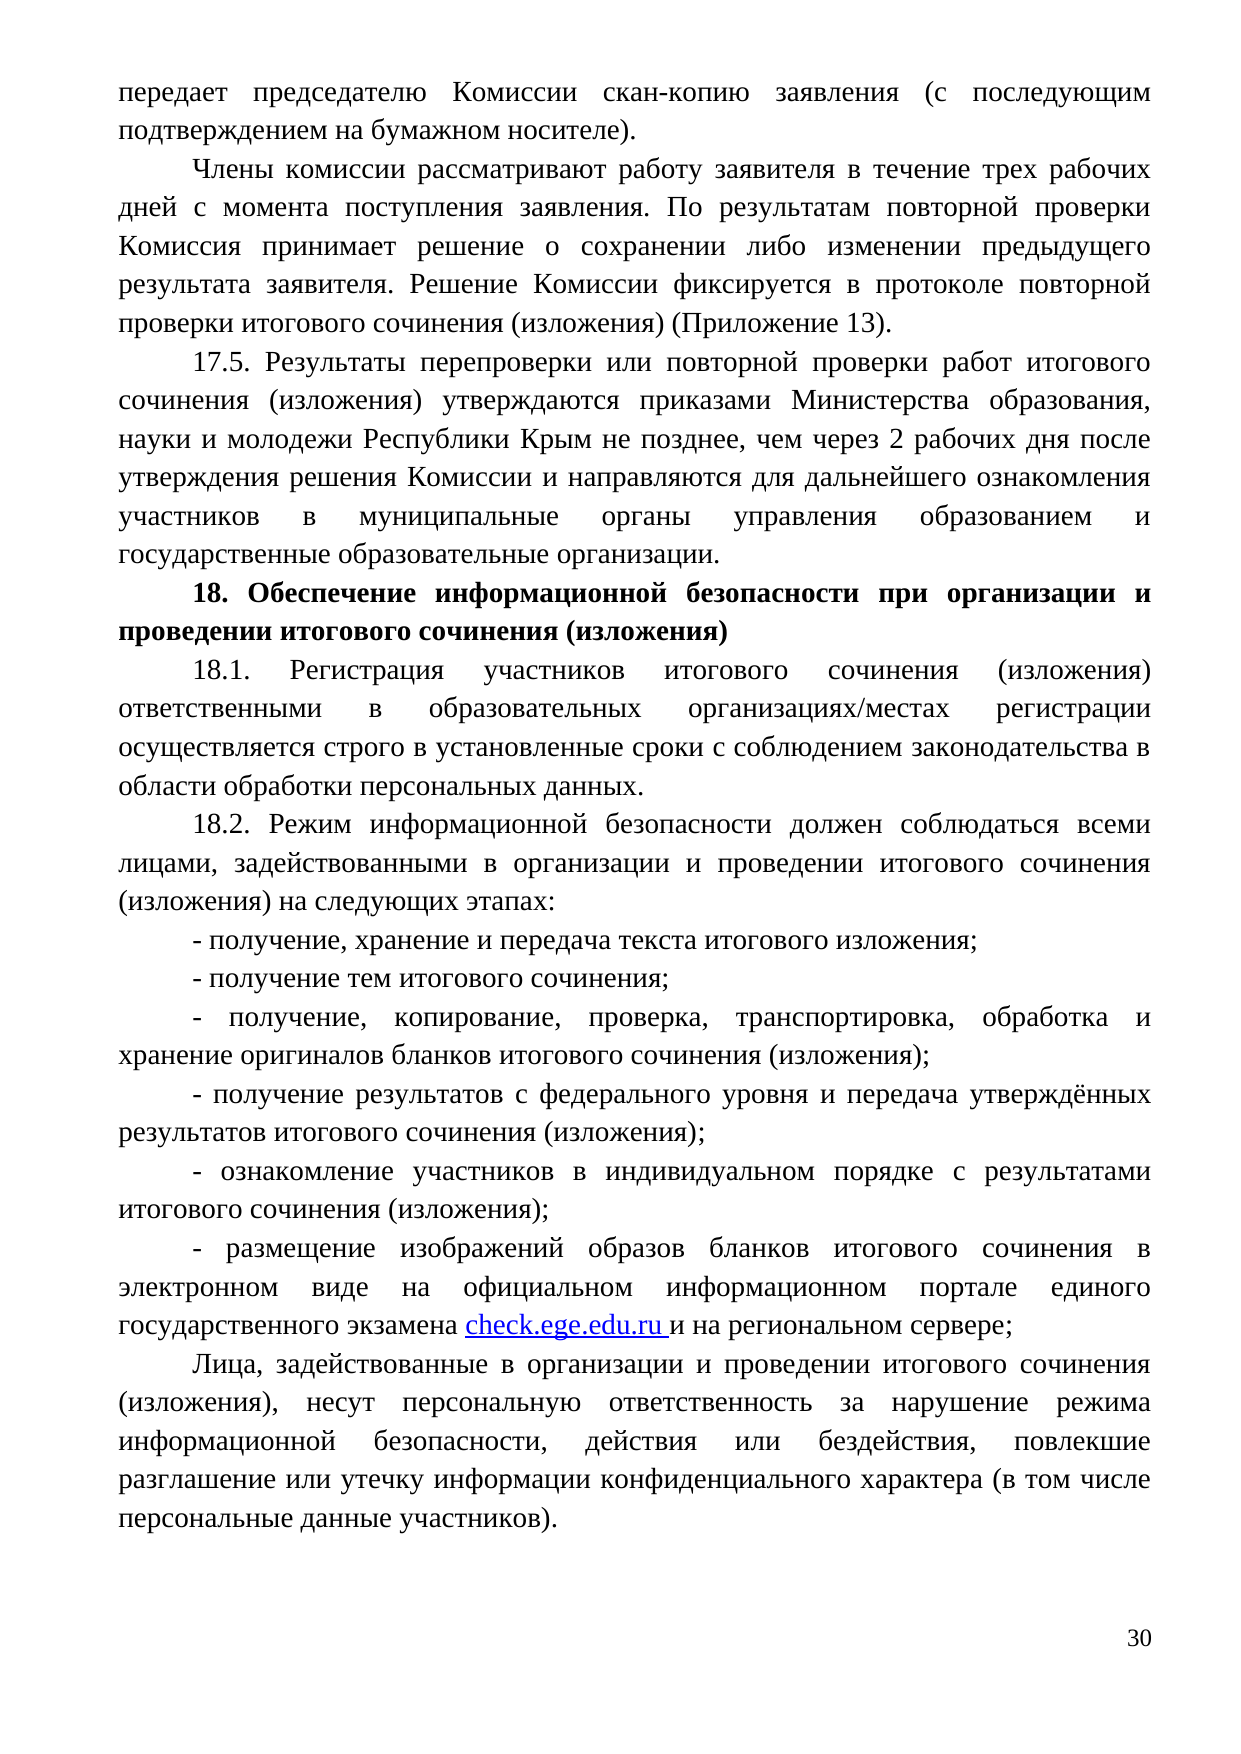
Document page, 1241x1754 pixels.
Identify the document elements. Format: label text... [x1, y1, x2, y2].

list - ознакомление участников в индивидуальном порядке с результатами итогового сочинения (изложения); [118, 1153, 1152, 1225]
list - получение тем итогового сочинения; [118, 960, 1152, 994]
text 18. Обеспечение информационной безопасности при организации и проведении итогового сочинения (изложения) [118, 575, 1152, 647]
text Члены комиссии рассматривают работу заявителя в течение трех рабочих дней с момента поступления заявления. По результатам повторной проверки Комиссия принимает решение о сохранении либо изменении предыдущего результата заявителя. Решение Комиссии фиксируется в протоколе повторной проверки итогового сочинения (изложения) (Приложение 13). [118, 151, 1152, 339]
list - получение, копирование, проверка, транспортировка, обработка и хранение оригиналов бланков итогового сочинения (изложения); [118, 999, 1152, 1071]
text 17.5. Результаты перепроверки или повторной проверки работ итогового сочинения (изложения) утверждаются приказами Министерства образования, науки и молодежи Республики Крым не позднее, чем через 2 рабочих дня после утверждения решения Комиссии и направляются для дальнейшего ознакомления участников в муниципальные органы управления образованием и государственные образовательные организации. [118, 344, 1152, 570]
list - получение результатов с федерального уровня и передача утверждённых результатов итогового сочинения (изложения); [118, 1076, 1152, 1148]
list - получение, хранение и передача текста итогового изложения; [118, 922, 1152, 955]
list 18.2. Режим информационной безопасности должен соблюдаться всеми лицами, задействованными в организации и проведении итогового сочинения (изложения) на следующих этапах: [118, 806, 1152, 917]
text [118, 74, 1152, 146]
list - размещение изображений образов бланков итогового сочинения в электронном виде на официальном информационном портале единого государственного экзамена check.ege.edu.ru и на региональном сервере; [118, 1230, 1152, 1341]
text 18.1. Регистрация участников итогового сочинения (изложения) ответственными в образовательных организациях/местах регистрации осуществляется строго в установленные сроки с соблюдением законодательства в области обработки персональных данных. [118, 652, 1152, 801]
list Лица, задействованные в организации и проведении итогового сочинения (изложения), несут персональную ответственность за нарушение режима информационной безопасности, действия или бездействия, повлекшие разглашение или утечку информации конфиденциального характера (в том числе персональные данные участников). [118, 1346, 1152, 1533]
